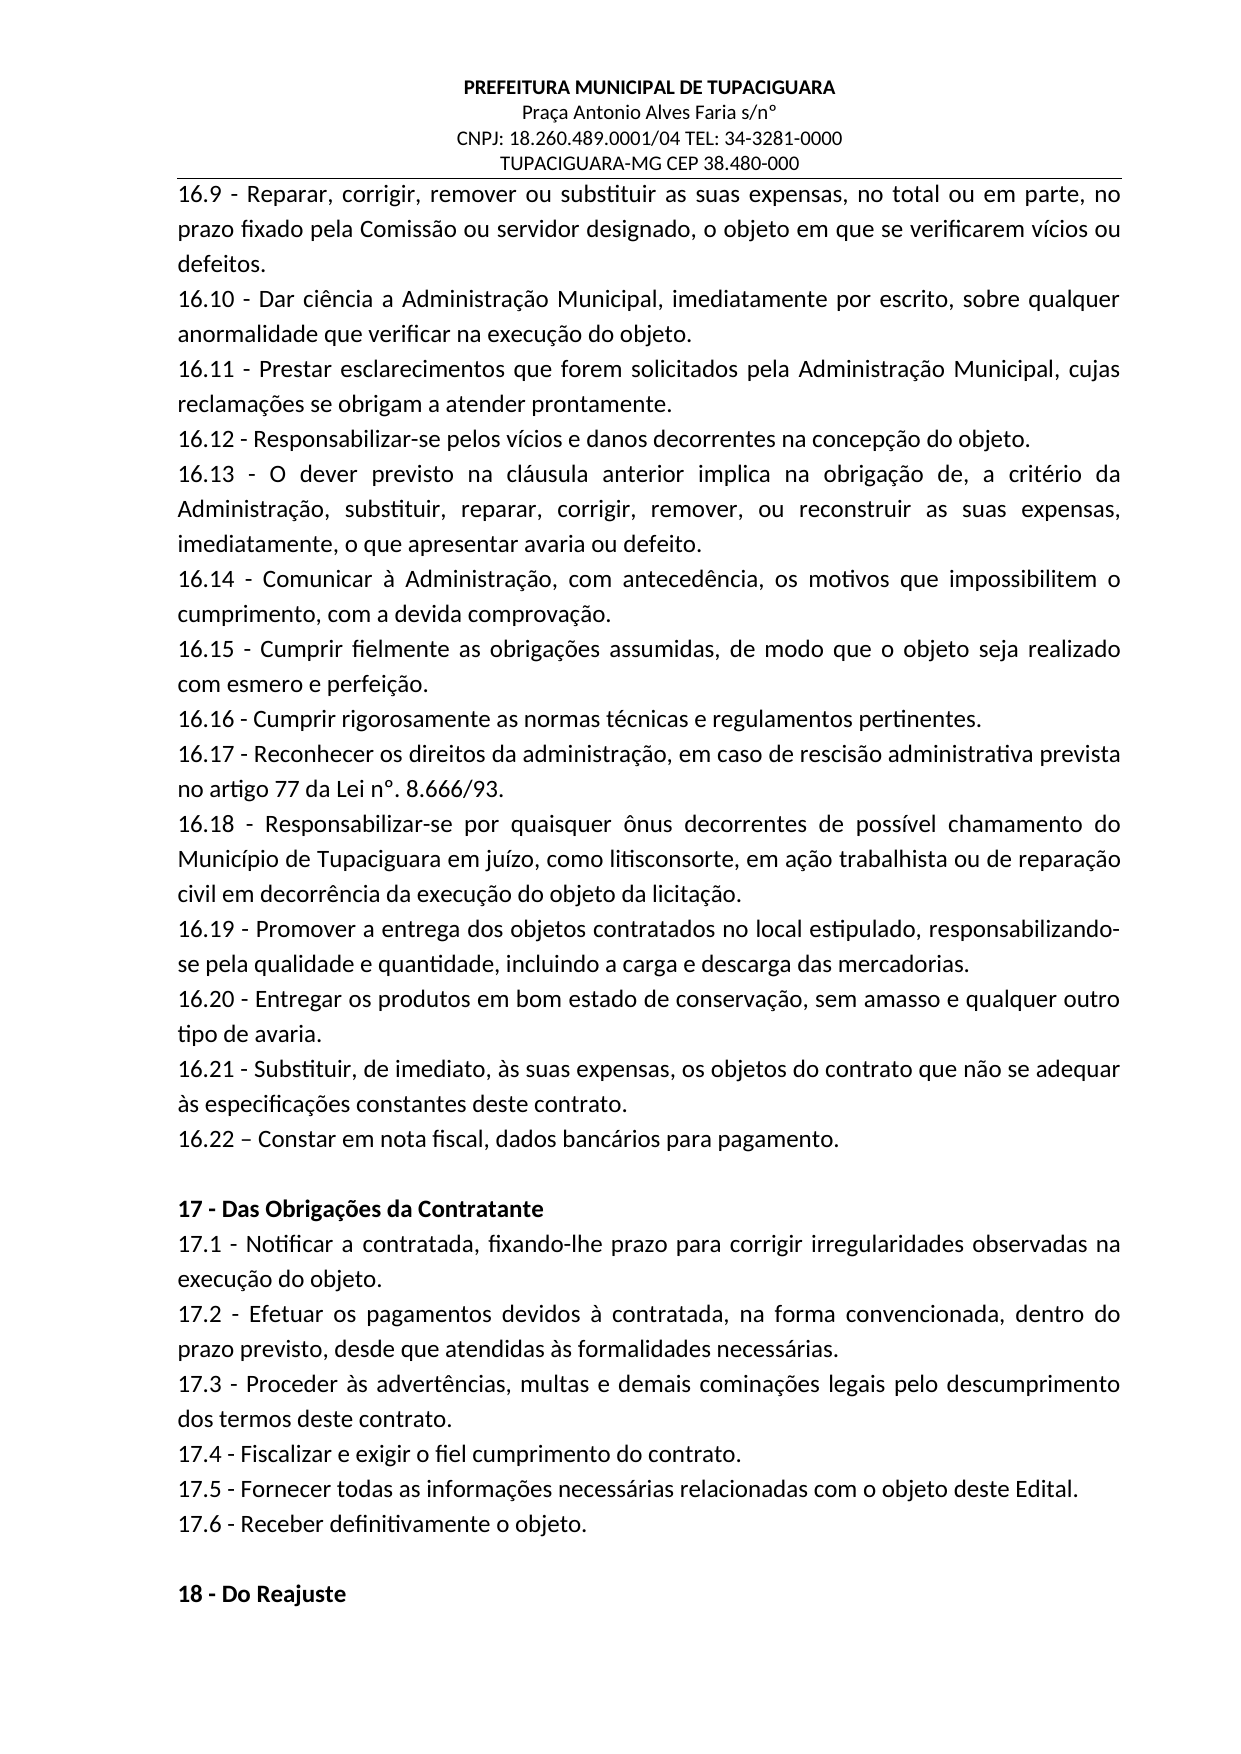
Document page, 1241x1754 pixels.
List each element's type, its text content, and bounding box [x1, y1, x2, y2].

list 16.15 - Cumprir fielmente as obrigações assumidas, de modo que o objeto seja realizado com esmero e perfeição. [177, 634, 1122, 699]
text 17.5 - Fornecer todas as informações necessárias relacionadas com o objeto deste Edital. [177, 1474, 1122, 1504]
text 17.4 - Fiscalizar e exigir o fiel cumprimento do contrato. [177, 1439, 1122, 1469]
text 16.20 - Entregar os produtos em bom estado de conservação, sem amasso e qualquer outro tipo de avaria. [177, 984, 1122, 1049]
text 17.6 - Receber definitivamente o objeto. [177, 1509, 1122, 1539]
text 16.21 - Substituir, de imediato, às suas expensas, os objetos do contrato que não se adequar às especificações constantes deste contrato. [177, 1054, 1122, 1119]
list 16.12 - Responsabilizar-se pelos vícios e danos decorrentes na concepção do objeto. [177, 424, 1122, 454]
list 16.13 - O dever previsto na cláusula anterior implica na obrigação de, a critério da Administração, substituir, reparar, corrigir, remover, ou reconstruir as suas expensas, imediatamente, o que apresentar avaria ou defeito. [177, 459, 1122, 559]
text 17.2 - Efetuar os pagamentos devidos à contratada, na forma convencionada, dentro do prazo previsto, desde que atendidas às formalidades necessárias. [177, 1299, 1122, 1364]
list 16.16 - Cumprir rigorosamente as normas técnicas e regulamentos pertinentes. [177, 704, 1122, 734]
text 16.22 – Constar em nota fiscal, dados bancários para pagamento. [177, 1124, 1122, 1154]
text 16.19 - Promover a entrega dos objetos contratados no local estipulado, responsabilizando-se pela qualidade e quantidade, incluindo a carga e descarga das mercadorias. [177, 914, 1122, 979]
list 16.17 - Reconhecer os direitos da administração, em caso de rescisão administrativa prevista no artigo 77 da Lei nº. 8.666/93. [177, 739, 1122, 804]
list 16.9 - Reparar, corrigir, remover ou substituir as suas expensas, no total ou em parte, no prazo fixado pela Comissão ou servidor designado, o objeto em que se verificarem vícios ou defeitos. [177, 179, 1122, 279]
list 16.14 - Comunicar à Administração, com antecedência, os motivos que impossibilitem o cumprimento, com a devida comprovação. [177, 564, 1122, 629]
text 17.3 - Proceder às advertências, multas e demais cominações legais pelo descumprimento dos termos deste contrato. [177, 1369, 1122, 1434]
list 16.18 - Responsabilizar-se por quaisquer ônus decorrentes de possível chamamento do Município de Tupaciguara em juízo, como litisconsorte, em ação trabalhista ou de reparação civil em decorrência da execução do objeto da licitação. [177, 809, 1122, 909]
text 17.1 - Notificar a contratada, fixando-lhe prazo para corrigir irregularidades observadas na execução do objeto. [177, 1229, 1122, 1294]
list 16.10 - Dar ciência a Administração Municipal, imediatamente por escrito, sobre qualquer anormalidade que verificar na execução do objeto. [177, 284, 1122, 349]
text 17 - Das Obrigações da Contratante [177, 1194, 1122, 1224]
list 16.11 - Prestar esclarecimentos que forem solicitados pela Administração Municipal, cujas reclamações se obrigam a atender prontamente. [177, 354, 1122, 419]
text 18 - Do Reajuste [177, 1579, 1122, 1609]
